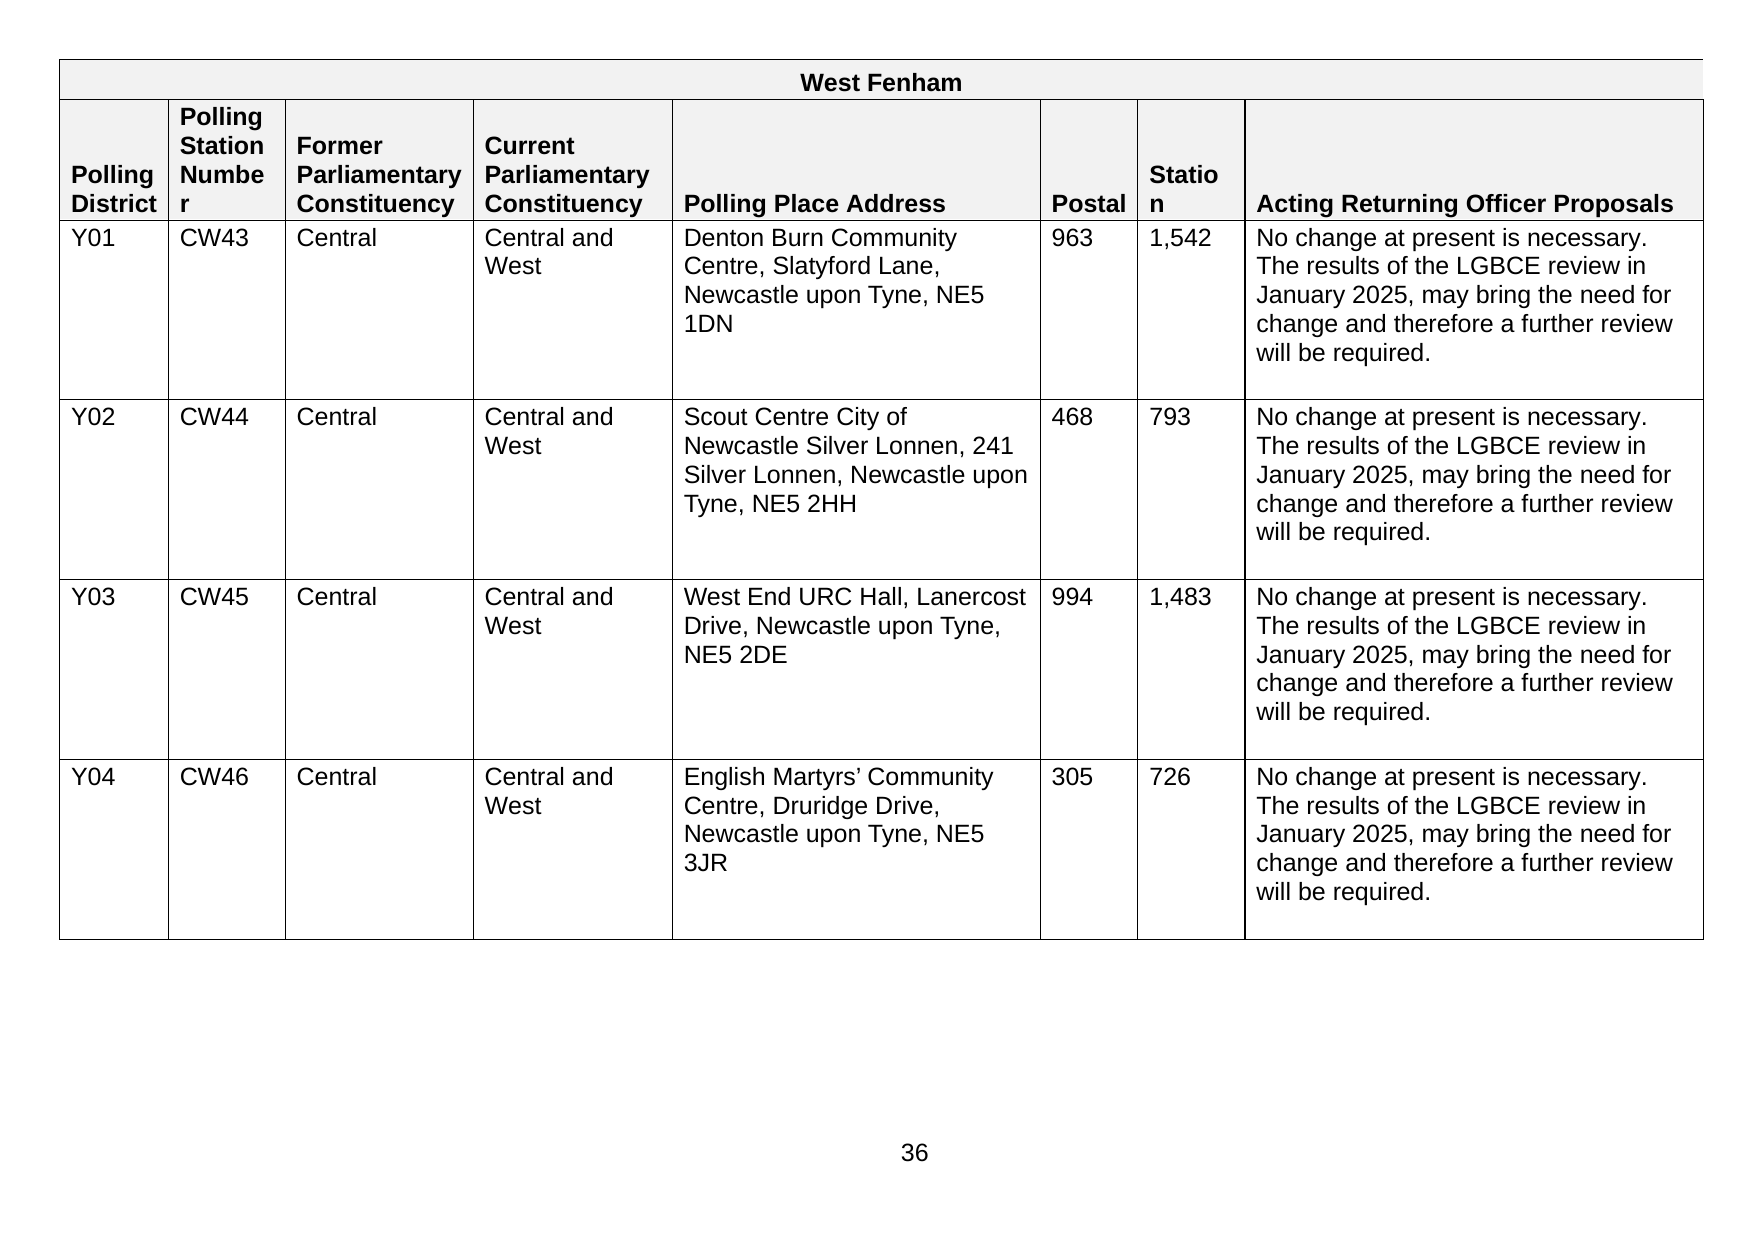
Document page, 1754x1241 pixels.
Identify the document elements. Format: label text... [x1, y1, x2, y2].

table_cell Central [286, 760, 473, 939]
table_cell Central [286, 580, 473, 759]
table_cell Scout Centre City of Newcastle Silver Lonnen, 241 Silver Lonnen, Newcastle upon Tyne, NE5 2HH [673, 400, 1040, 579]
table_cell Central and West [474, 221, 672, 399]
table_cell Central and West [474, 400, 672, 579]
table_cell Central [286, 221, 473, 399]
table_header West Fenham [60, 60, 1703, 99]
table_cell Central and West [474, 760, 672, 939]
table_cell Former Parliamentary Constituency [286, 100, 473, 219]
table_cell CW46 [169, 760, 285, 939]
table_cell Y03 [60, 580, 168, 759]
table_cell Acting Returning Officer Proposals [1246, 100, 1703, 219]
table_cell English Martyrs’ Community Centre, Druridge Drive, Newcastle upon Tyne, NE5 3JR [673, 760, 1040, 939]
table_cell CW44 [169, 400, 285, 579]
table_cell Polling District [60, 100, 168, 219]
table_cell Central [286, 400, 473, 579]
table_cell Postal [1041, 100, 1137, 219]
table_cell 1,483 [1138, 580, 1244, 759]
table_cell Denton Burn Community Centre, Slatyford Lane, Newcastle upon Tyne, NE5 1DN [673, 221, 1040, 399]
table_cell Y01 [60, 221, 168, 399]
table_cell Current Parliamentary Constituency [474, 100, 672, 219]
table_cell 468 [1041, 400, 1137, 579]
table_cell CW43 [169, 221, 285, 399]
table_cell 726 [1138, 760, 1244, 939]
table_cell Y02 [60, 400, 168, 579]
table_cell CW45 [169, 580, 285, 759]
table_cell West End URC Hall, Lanercost Drive, Newcastle upon Tyne, NE5 2DE [673, 580, 1040, 759]
table_cell 1,542 [1138, 221, 1244, 399]
table_cell 305 [1041, 760, 1137, 939]
table_cell 994 [1041, 580, 1137, 759]
table_cell 793 [1138, 400, 1244, 579]
table_cell Polling Place Address [673, 100, 1040, 219]
table_cell Polling Station Number [169, 100, 285, 219]
table_cell Station [1138, 100, 1244, 219]
table_cell 963 [1041, 221, 1137, 399]
table_cell Y04 [60, 760, 168, 939]
table_cell Central and West [474, 580, 672, 759]
